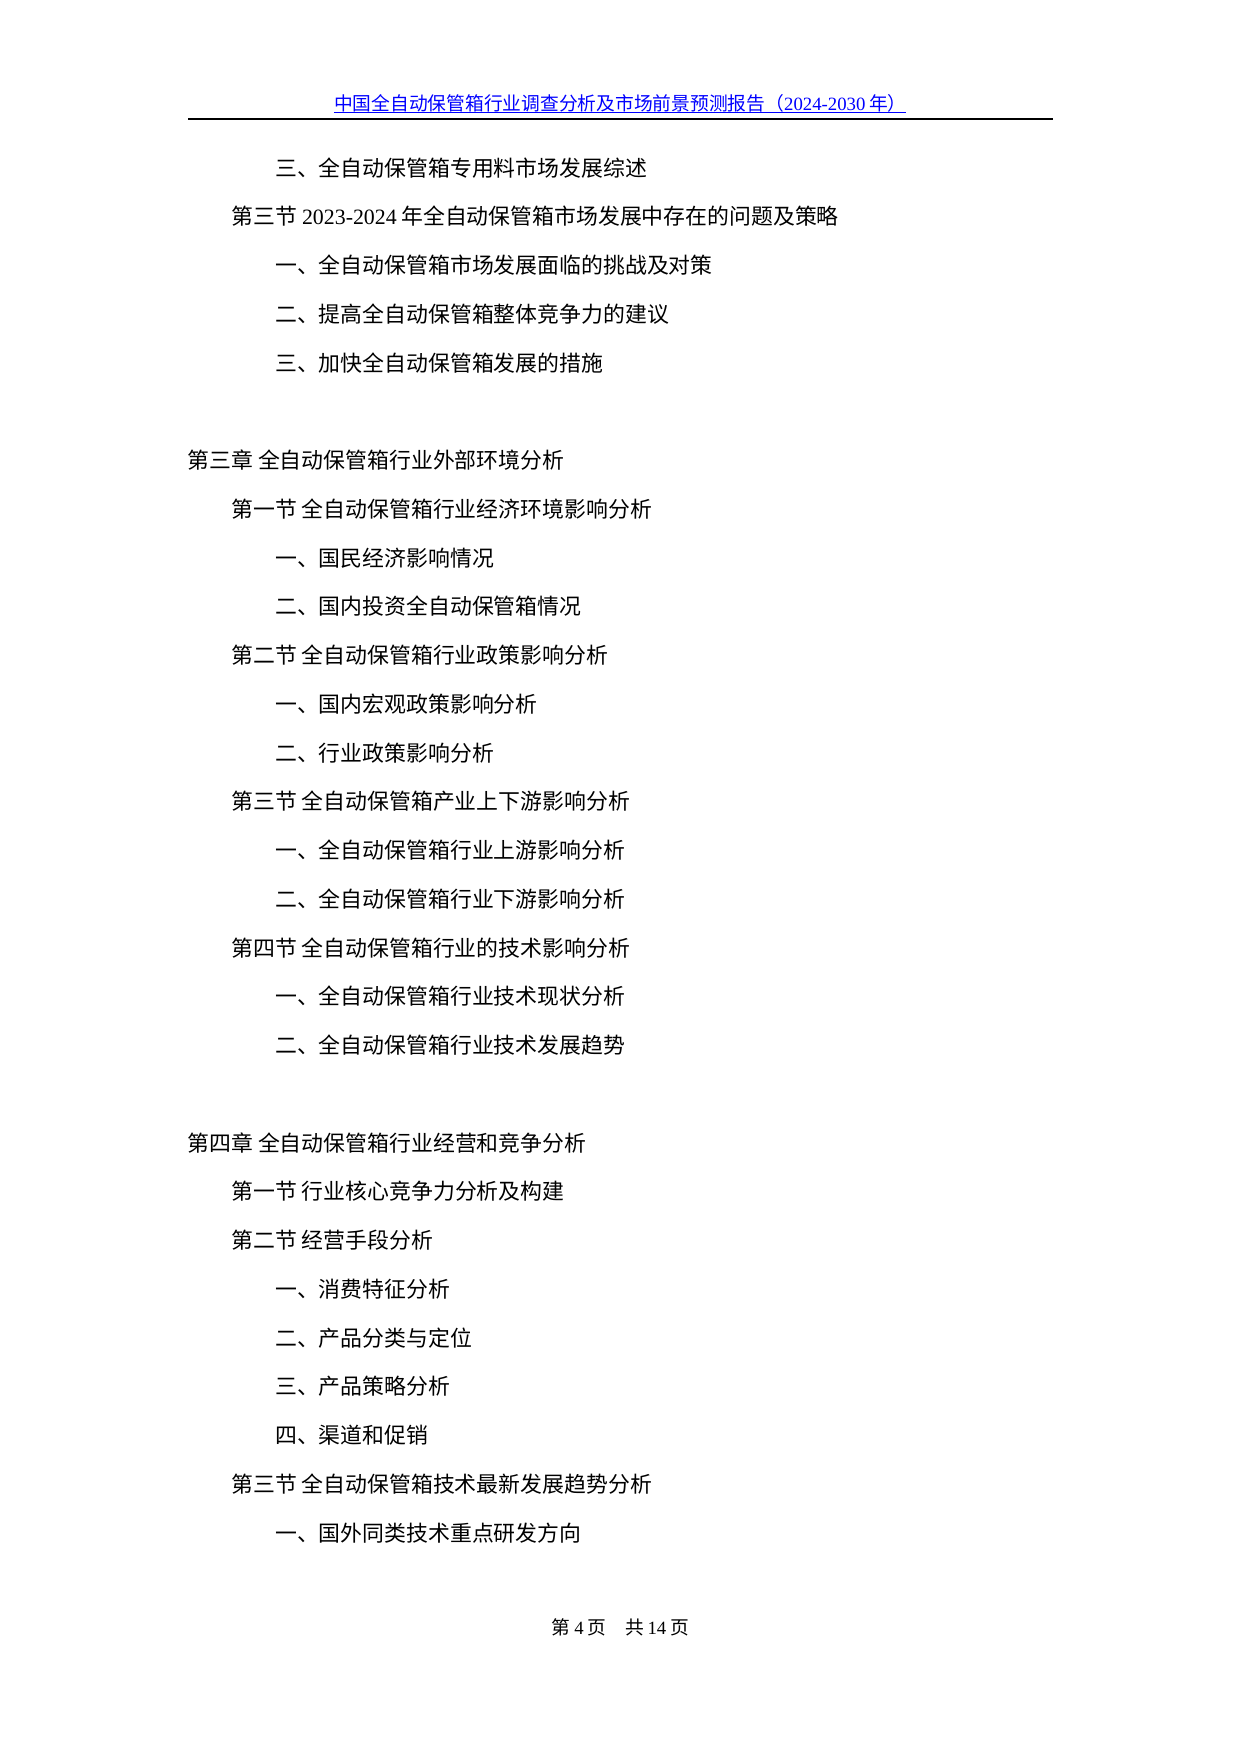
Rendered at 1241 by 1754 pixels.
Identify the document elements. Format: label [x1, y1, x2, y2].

text [187, 150, 1053, 1548]
